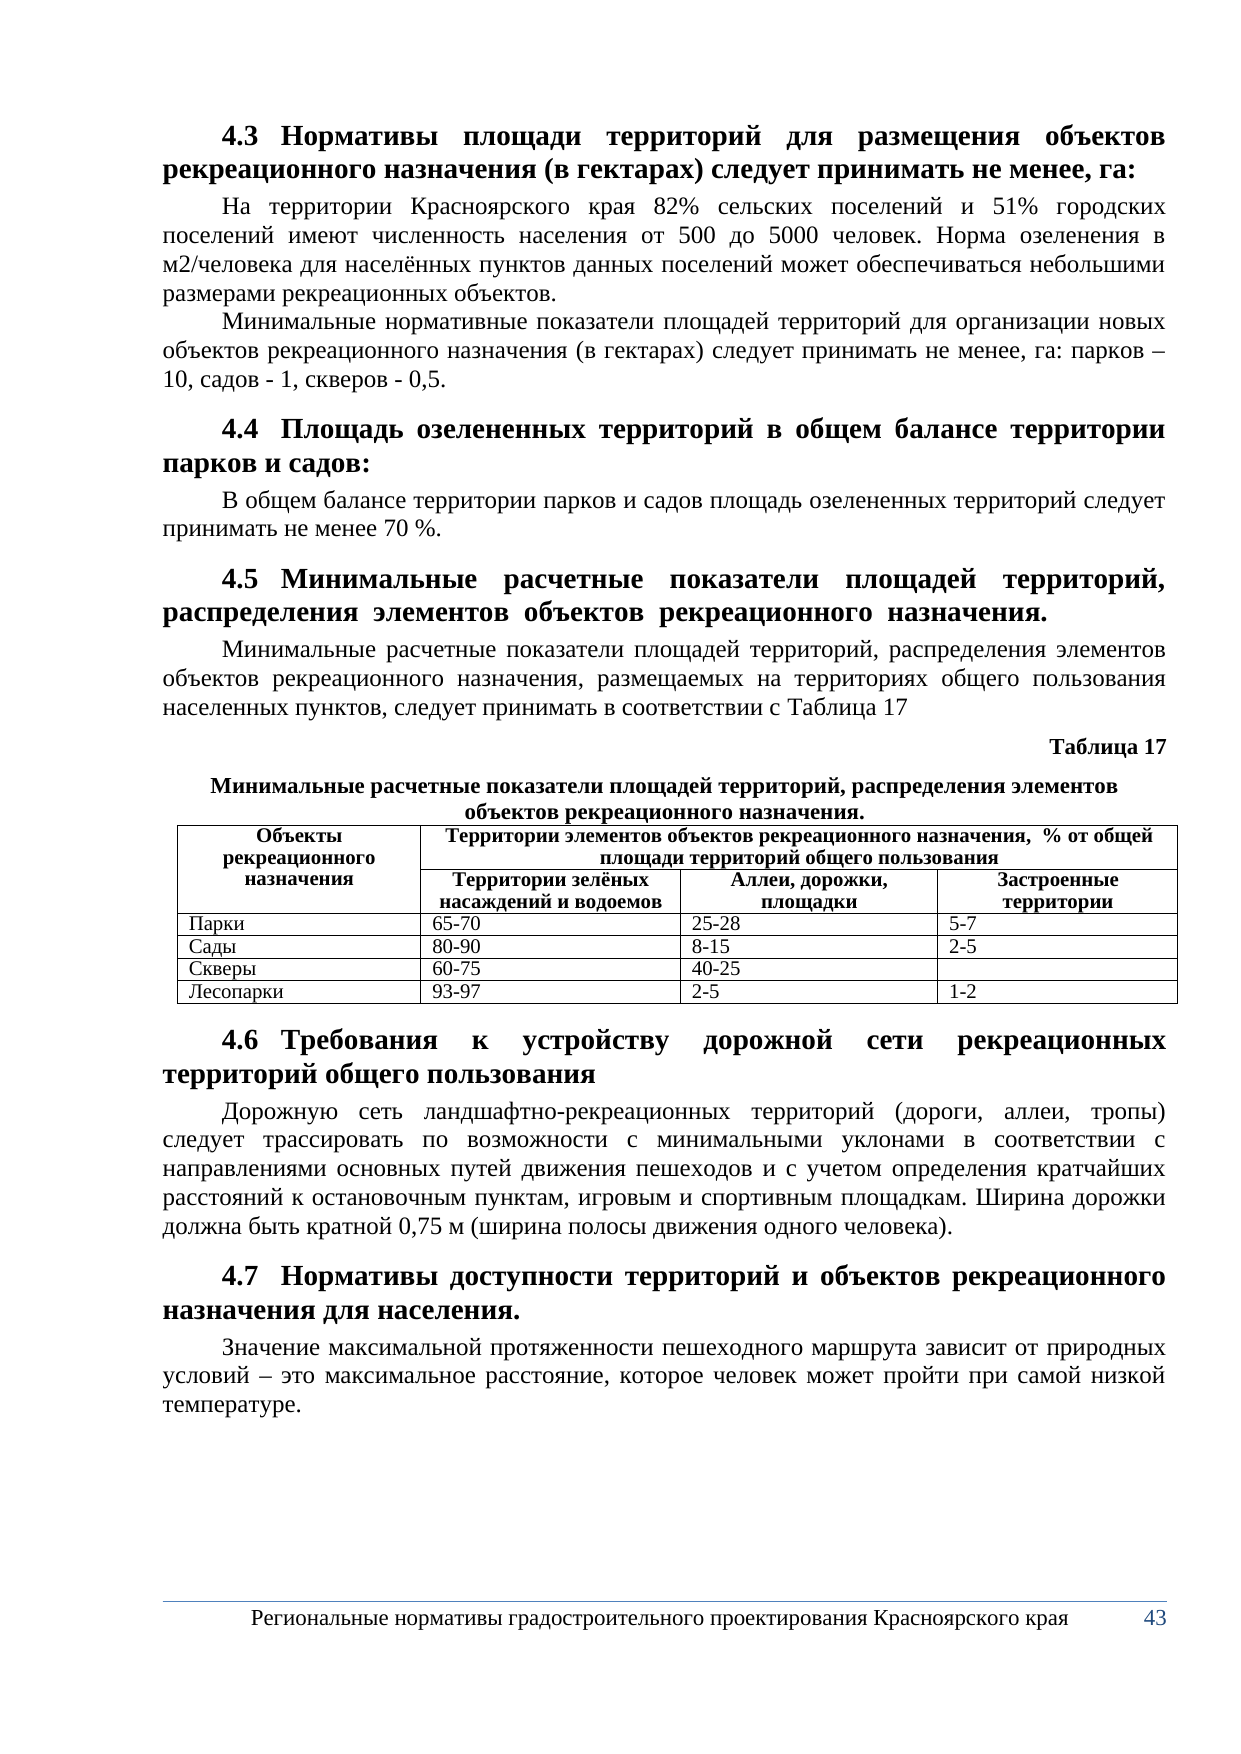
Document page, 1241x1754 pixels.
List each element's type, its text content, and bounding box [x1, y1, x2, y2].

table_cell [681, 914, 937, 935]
text Минимальные расчетные показатели площадей территорий, распределения элементов объектов рекреационного назначения. [162, 772, 1167, 825]
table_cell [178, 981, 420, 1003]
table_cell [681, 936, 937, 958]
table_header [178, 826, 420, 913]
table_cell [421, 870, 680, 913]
subtitle Требования к устройству дорожной сети рекреационных территорий общего пользования [162, 1022, 1167, 1089]
text Минимальные нормативные показатели площадей территорий для организации новых объектов рекреационного назначения (в гектарах) следует принимать не менее, га: парков – 10, садов - 1, скверов - 0,5. [162, 306, 1167, 393]
subtitle Нормативы доступности территорий и объектов рекреационного назначения для населения. [162, 1258, 1167, 1325]
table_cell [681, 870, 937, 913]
subtitle Нормативы площади территорий для размещения объектов рекреационного назначения (в гектарах) следует принимать не менее, га: [162, 118, 1167, 185]
subtitle Минимальные расчетные показатели площадей территорий, распределения элементов объектов рекреационного назначения. [162, 561, 1167, 628]
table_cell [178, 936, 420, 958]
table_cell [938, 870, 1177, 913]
text Минимальные расчетные показатели площадей территорий, распределения элементов объектов рекреационного назначения, размещаемых на территориях общего пользования населенных пунктов, следует принимать в соответствии с таблицей 17 [162, 634, 1167, 721]
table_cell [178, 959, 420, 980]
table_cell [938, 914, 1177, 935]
text Таблица 17 [162, 733, 1167, 759]
subtitle Площадь озелененных территорий в общем балансе территории парков и садов: [162, 411, 1167, 478]
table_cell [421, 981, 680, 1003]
text В общем балансе территории парков и садов площадь озелененных территорий следует принимать не менее 70 %. [162, 485, 1167, 542]
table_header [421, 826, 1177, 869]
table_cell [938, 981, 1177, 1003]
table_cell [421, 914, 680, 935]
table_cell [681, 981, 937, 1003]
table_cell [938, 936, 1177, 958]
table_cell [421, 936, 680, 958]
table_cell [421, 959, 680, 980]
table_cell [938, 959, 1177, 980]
text Дорожную сеть ландшафтно-рекреационных территорий (дороги, аллеи, тропы) следует трассировать по возможности с минимальными уклонами в соответствии с направлениями основных путей движения пешеходов и с учетом определения кратчайших расстояний к остановочным пунктам, игровым и спортивным площадкам. Ширина дорожки должна быть кратной 0,75 м (ширина полосы движения одного человека). [162, 1096, 1167, 1239]
text На территории Красноярского края 82% сельских поселений и 51% городских поселений имеют численность населения от 500 до 5000 человек. Норма озеленения в м2/человека для населённых пунктов данных поселений может обеспечиваться небольшими размерами рекреационных объектов. [162, 191, 1167, 306]
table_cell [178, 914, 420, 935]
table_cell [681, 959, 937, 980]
text Значение максимальной протяженности пешеходного маршрута зависит от природных условий – это максимальное расстояние, которое человек может пройти при самой низкой температуре. [162, 1332, 1167, 1418]
